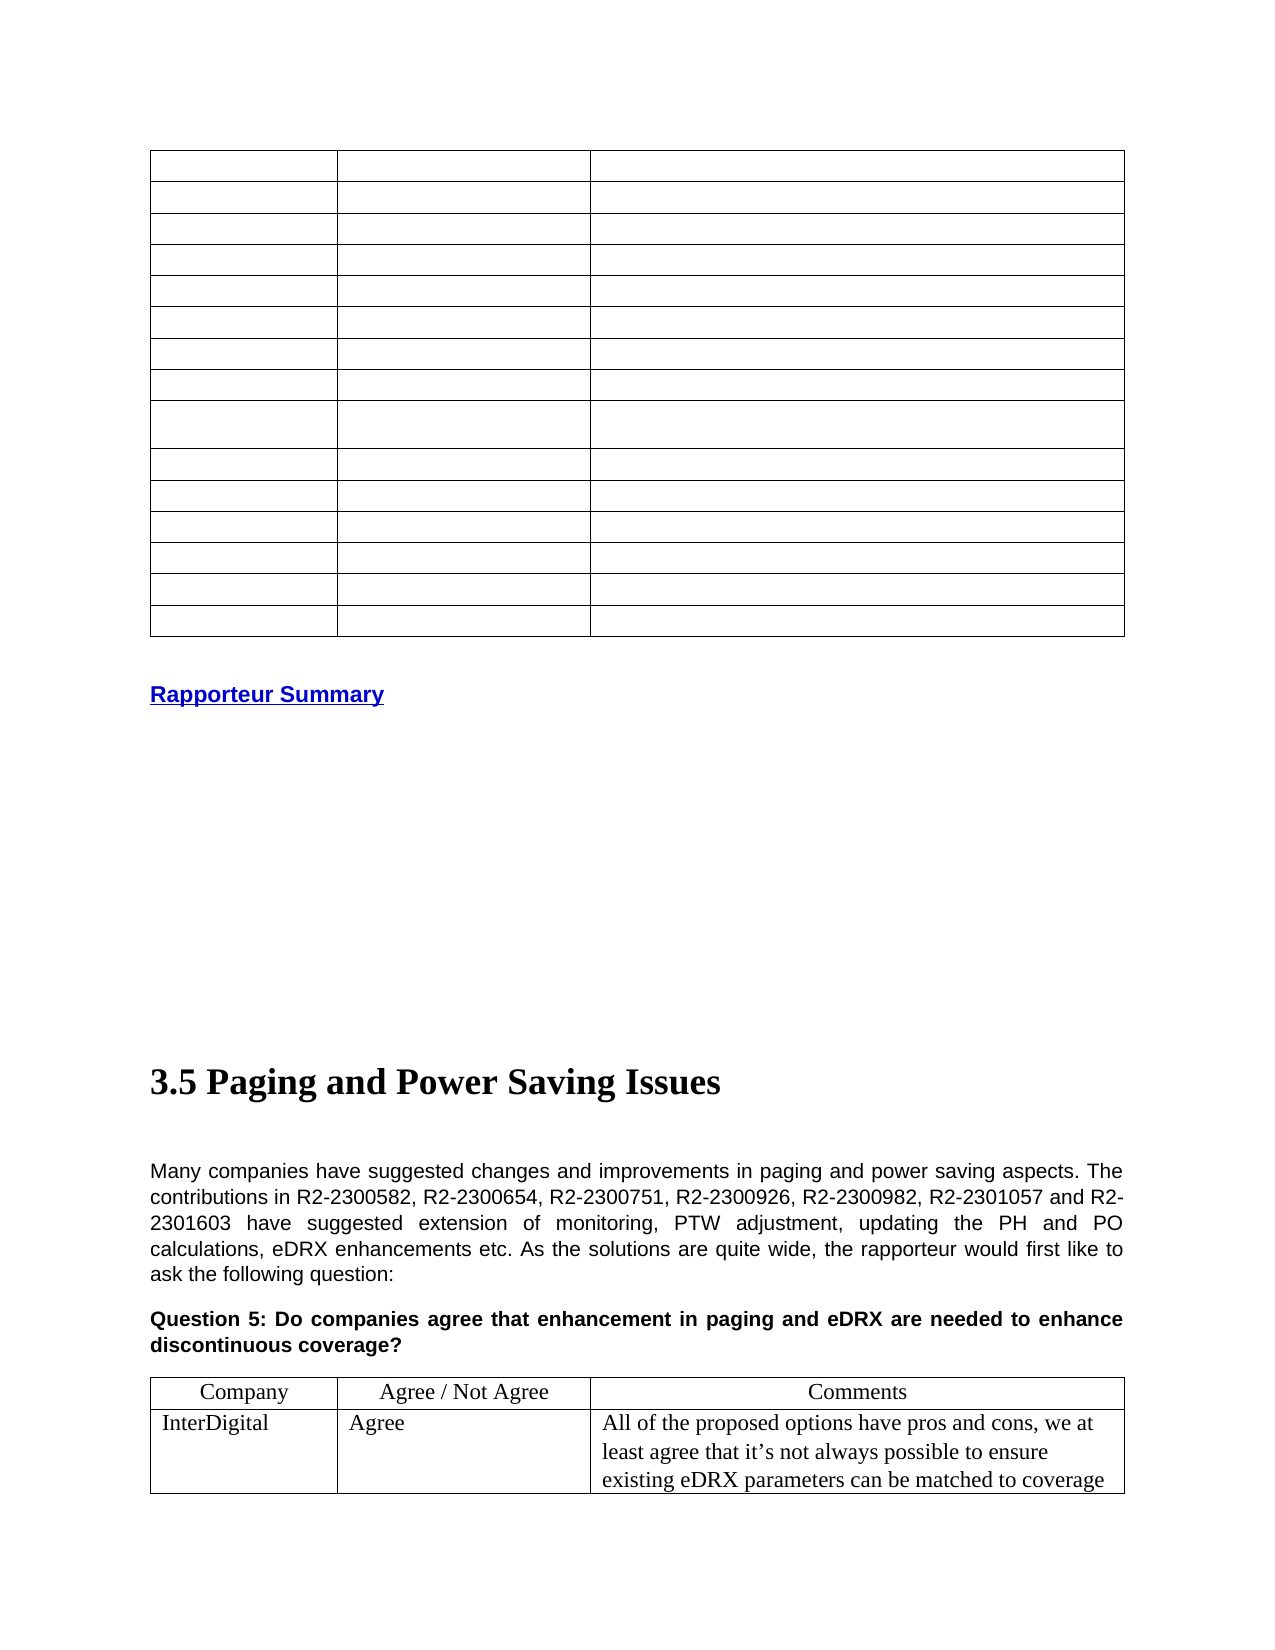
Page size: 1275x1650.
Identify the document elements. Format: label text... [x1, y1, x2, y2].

table_cell [591, 606, 1124, 636]
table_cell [591, 1410, 1124, 1493]
table_cell Agree [338, 1410, 590, 1493]
table_cell [591, 339, 1124, 369]
table_cell [338, 339, 590, 369]
table_cell [151, 276, 337, 306]
table_cell [151, 370, 337, 400]
table_cell [591, 512, 1124, 542]
table_cell [338, 276, 590, 306]
table_cell InterDigital [151, 1410, 337, 1493]
table_cell [591, 182, 1124, 212]
table_cell [591, 481, 1124, 511]
text Rapporteur Summary [150, 681, 1125, 708]
table_cell [338, 245, 590, 275]
table_cell [338, 370, 590, 400]
table_cell [591, 151, 1124, 181]
table_cell [591, 574, 1124, 604]
table_cell [151, 512, 337, 542]
table_cell [591, 214, 1124, 244]
table_cell [338, 606, 590, 636]
table_cell [338, 543, 590, 573]
table_cell [151, 307, 337, 337]
table_header Company [151, 1378, 337, 1408]
table_cell [151, 339, 337, 369]
subtitle 3.5 Paging and Power Saving Issues [150, 1059, 1125, 1102]
table_cell [338, 512, 590, 542]
table_cell [591, 401, 1124, 448]
table_cell [338, 307, 590, 337]
table_cell [591, 449, 1124, 479]
table_cell [151, 245, 337, 275]
table_cell [591, 543, 1124, 573]
table_cell [591, 370, 1124, 400]
table_cell [338, 214, 590, 244]
table_cell [151, 401, 337, 448]
table_cell [591, 245, 1124, 275]
table_header Comments [591, 1378, 1124, 1408]
table_cell [338, 151, 590, 181]
table_cell [151, 182, 337, 212]
text Many companies have suggested changes and improvements in paging and power saving aspects. The contributions in R2-2300582, R2-2300654, R2-2300751, R2-2300926, R2-2300982, R2-2301057 and R2-2301603 have suggested extension of monitoring, PTW adjustment, updating the PH and PO calculations, eDRX enhancements etc. As the solutions are quite wide, the rapporteur would first like to ask the following question: [150, 1159, 1125, 1286]
table_cell [591, 307, 1124, 337]
table_cell [338, 449, 590, 479]
table_cell [338, 401, 590, 448]
table_cell [338, 182, 590, 212]
table_cell [151, 481, 337, 511]
table_cell [591, 276, 1124, 306]
table_cell [338, 574, 590, 604]
table_cell [151, 151, 337, 181]
table_cell [151, 606, 337, 636]
table_cell [151, 543, 337, 573]
table_cell [151, 574, 337, 604]
text Question 5: Do companies agree that enhancement in paging and eDRX are needed to enhance discontinuous coverage? [150, 1307, 1125, 1357]
table_cell [338, 481, 590, 511]
table_header Agree / Not Agree [338, 1378, 590, 1408]
table_cell [151, 214, 337, 244]
table_cell [151, 449, 337, 479]
